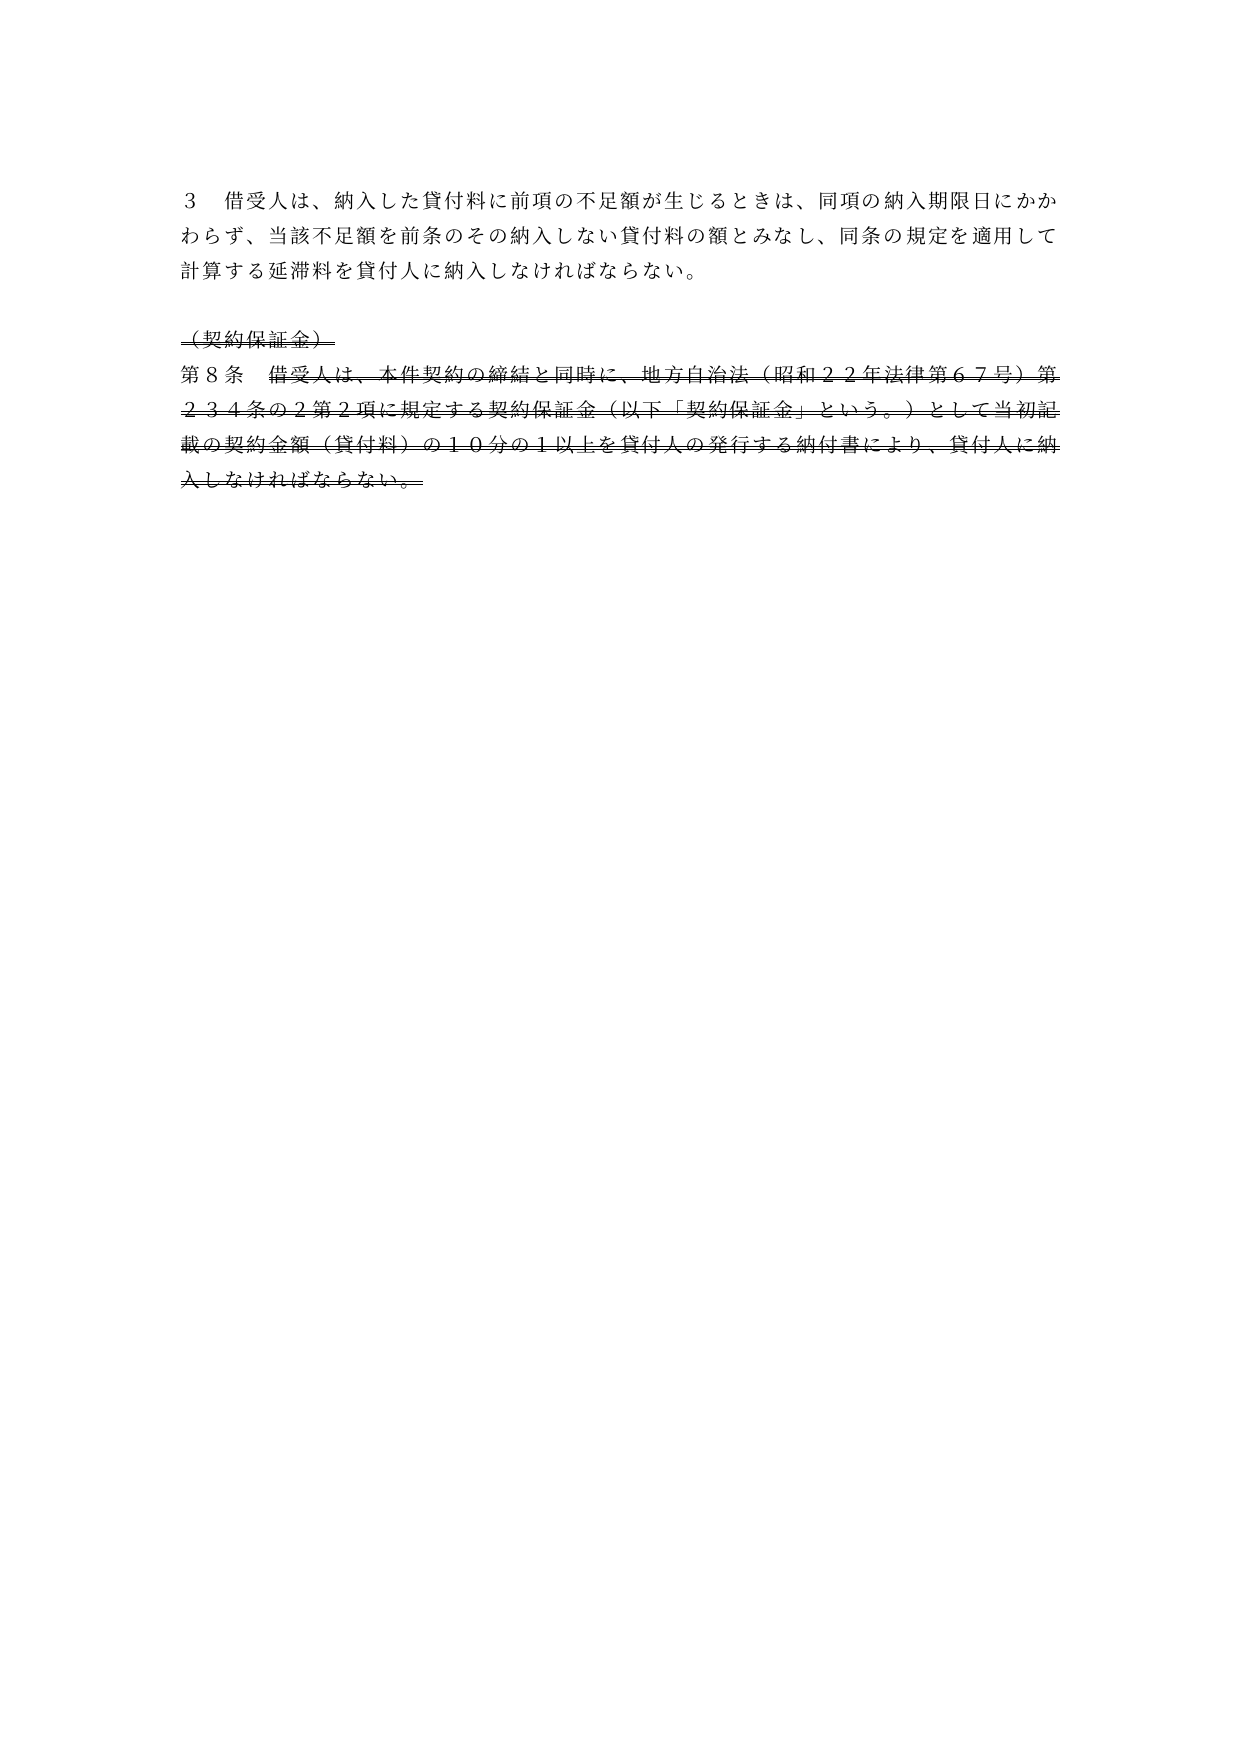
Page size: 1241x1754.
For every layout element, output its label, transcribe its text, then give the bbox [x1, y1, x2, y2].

text 第８条 借受人は、本件契約の締結と同時に、地方自治法（昭和２２年法律第６７号）第２３４条の２第２項に規定する契約保証金（以下「契約保証金」という。）として当初記載の契約金額（貸付料）の１０分の１以上を貸付人の発行する納付書により、貸付人に納入しなければならない。 [165, 353, 1060, 493]
text ３ 借受人は、納入した貸付料に前項の不足額が生じるときは、同項の納入期限日にかかわらず、当該不足額を前条のその納入しない貸付料の額とみなし、同条の規定を適用して計算する延滞料を貸付人に納入しなければならない。 [165, 179, 1060, 284]
text （契約保証金） [165, 319, 1060, 353]
